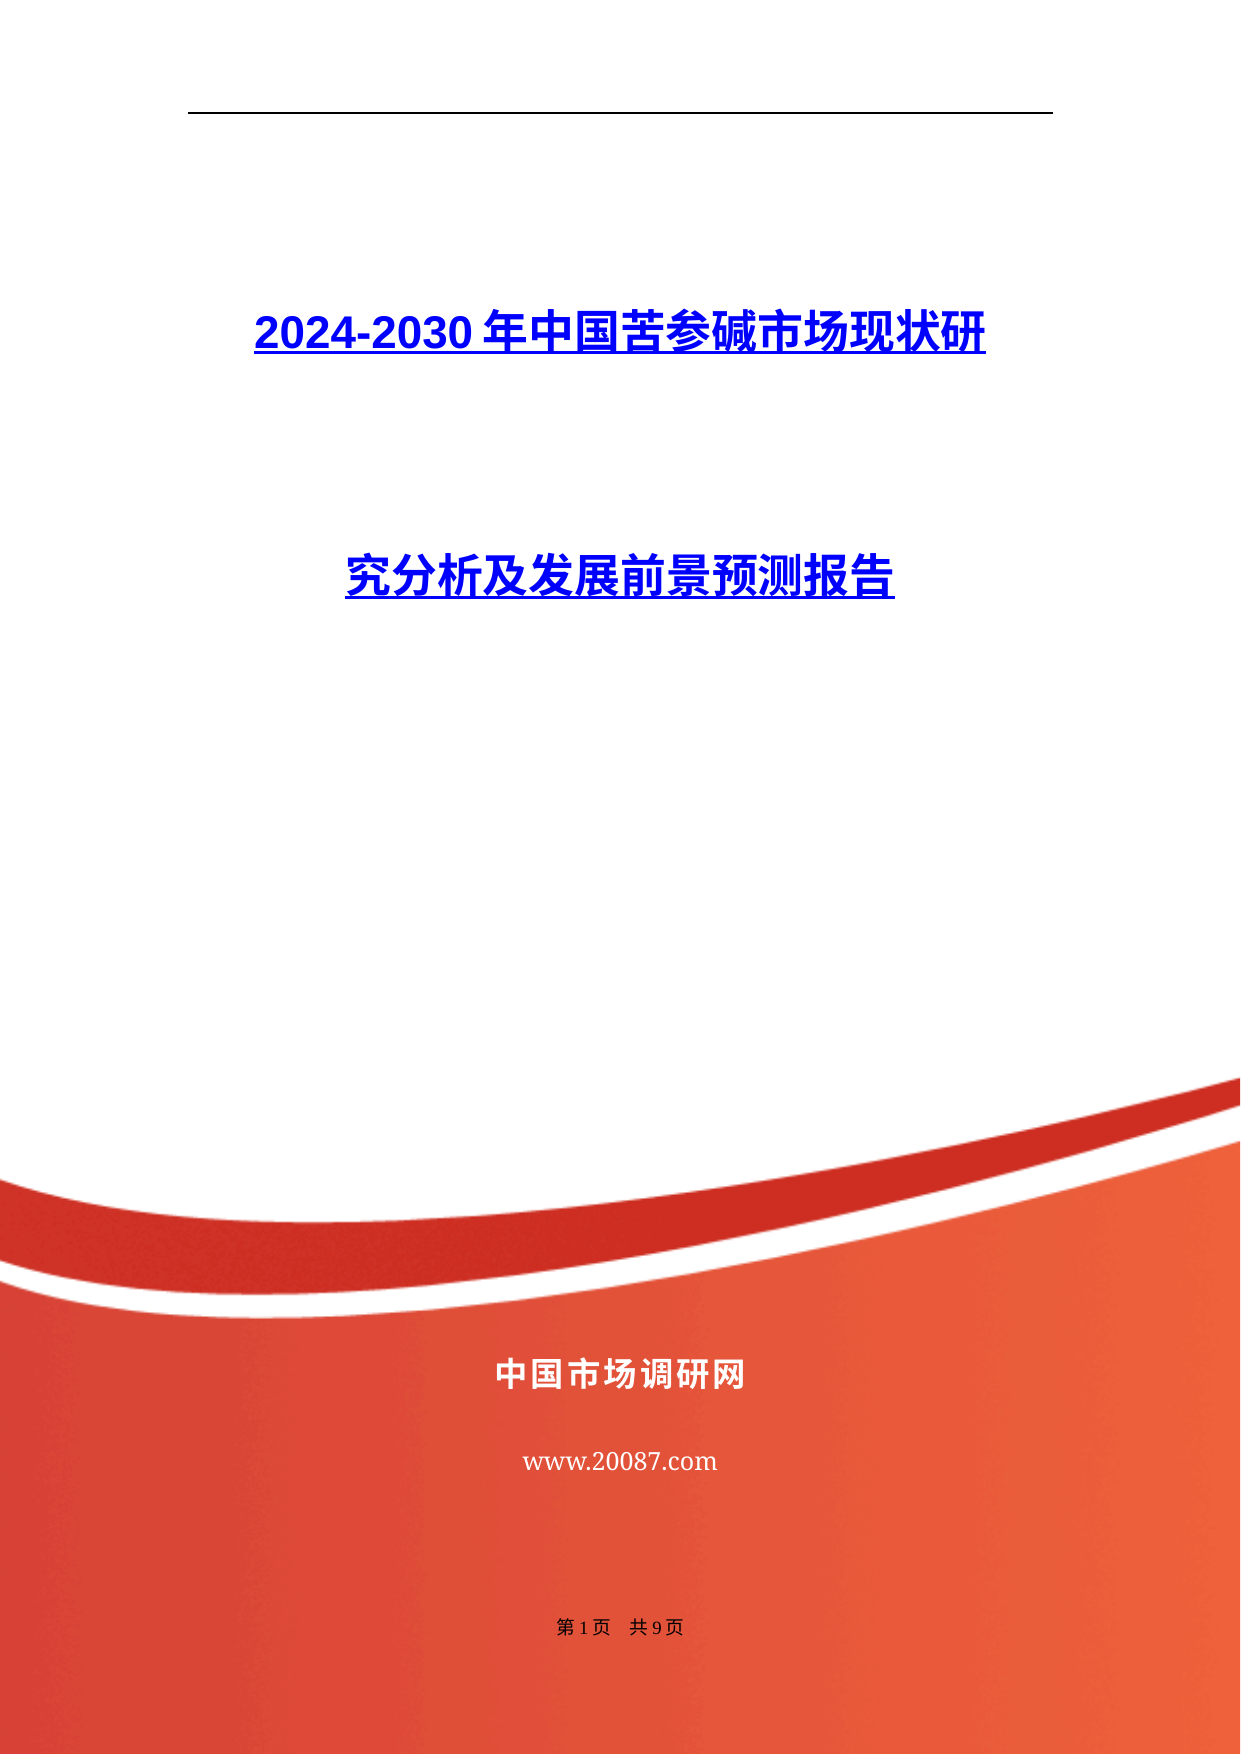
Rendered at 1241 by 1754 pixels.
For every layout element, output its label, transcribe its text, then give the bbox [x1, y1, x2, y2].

picture [0, 1006, 1241, 1754]
text www.20087.com [187, 1428, 1053, 1493]
subtitle 中国市场调研网 [187, 1339, 1053, 1404]
table_header 2024-2030年中国苦参碱市场现状研究分析及发展前景预测报告 [188, 207, 1053, 773]
